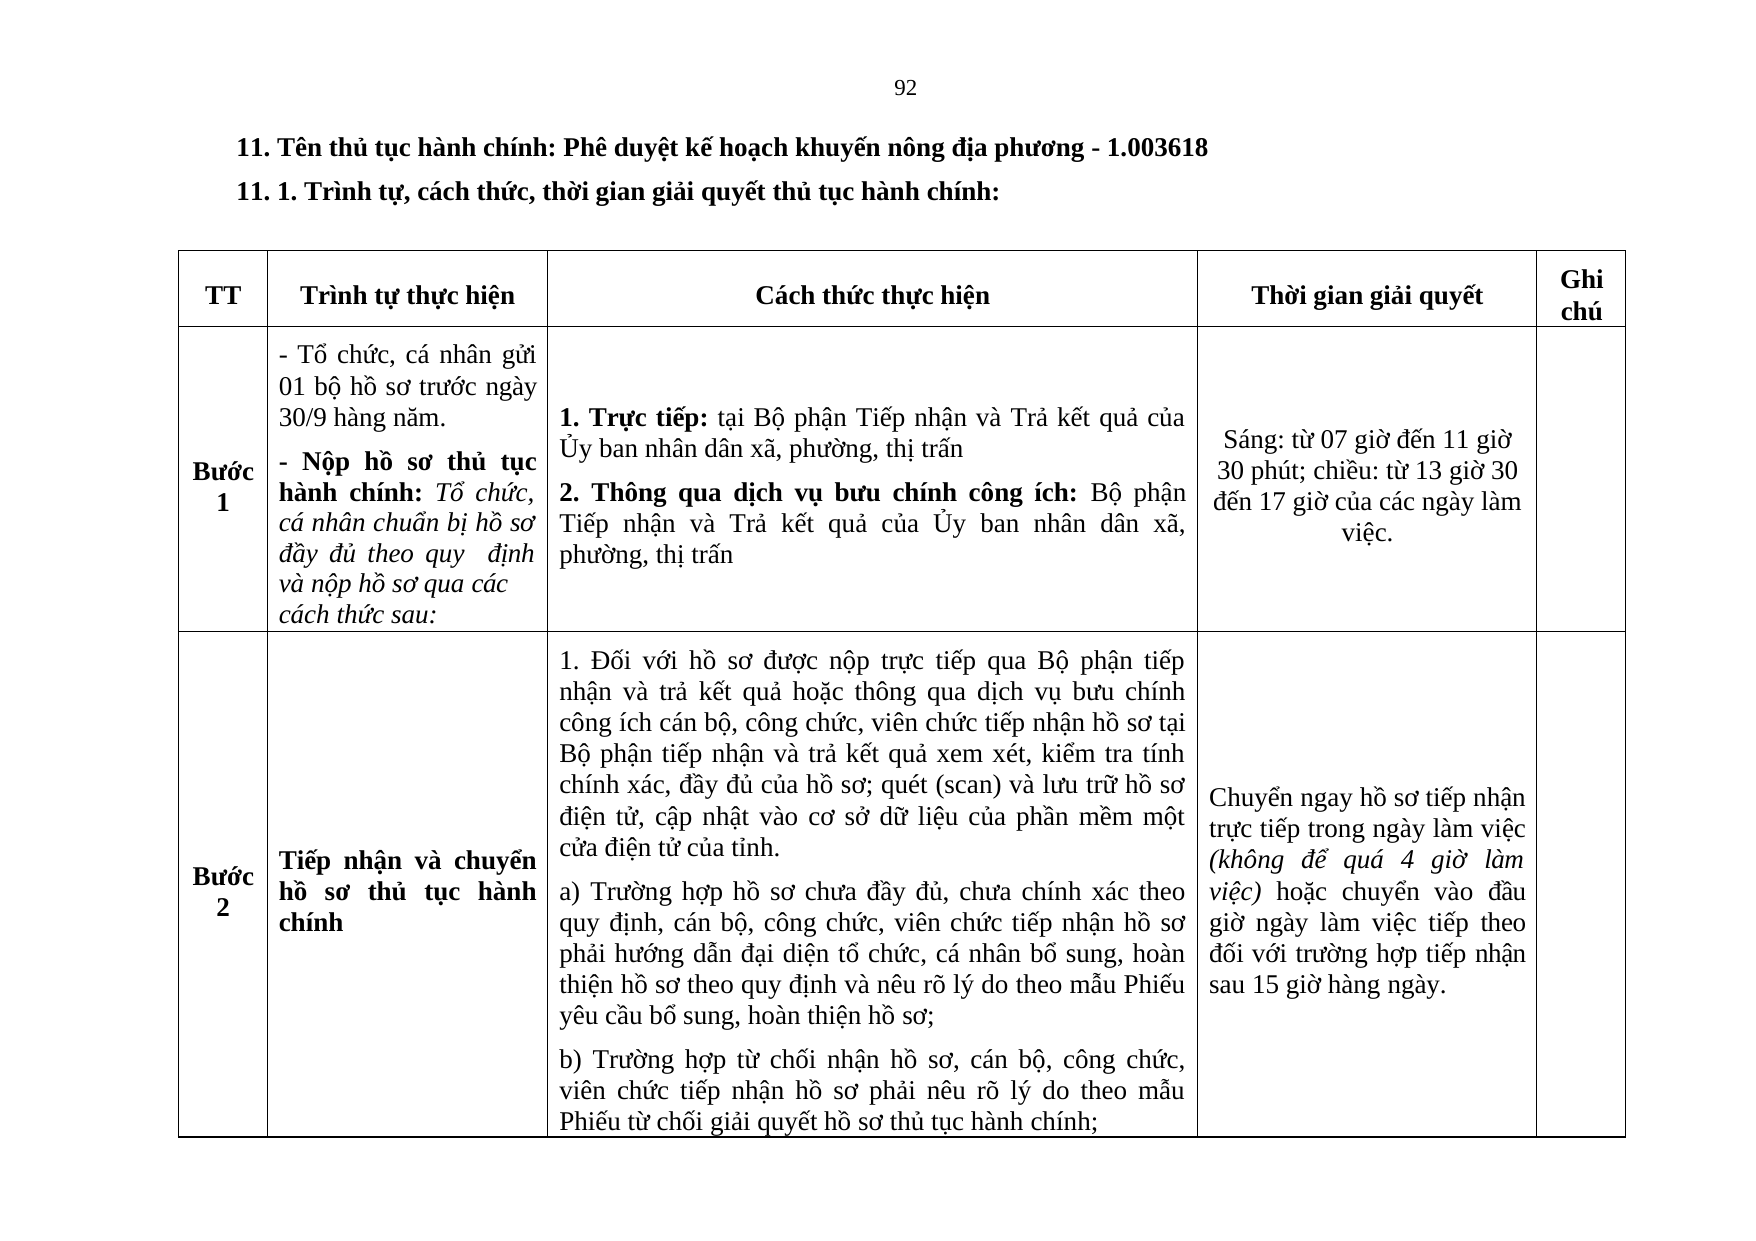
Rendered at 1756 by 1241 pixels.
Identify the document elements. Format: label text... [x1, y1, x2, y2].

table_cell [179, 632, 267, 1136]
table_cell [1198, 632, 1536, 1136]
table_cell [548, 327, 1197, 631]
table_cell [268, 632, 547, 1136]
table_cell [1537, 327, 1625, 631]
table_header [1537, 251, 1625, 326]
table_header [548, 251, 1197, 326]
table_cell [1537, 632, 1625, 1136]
subtitle 11. Tên thủ tục hành chính: Phê duyệt kế hoạch khuyến nông địa phương - 1.003618 [236, 132, 1745, 163]
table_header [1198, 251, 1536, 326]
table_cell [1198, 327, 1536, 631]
text 11. 1. Trình tự, cách thức, thời gian giải quyết thủ tục hành chính: [236, 175, 1745, 206]
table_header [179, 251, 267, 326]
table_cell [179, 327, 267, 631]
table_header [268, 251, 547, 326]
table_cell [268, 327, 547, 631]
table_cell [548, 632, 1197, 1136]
